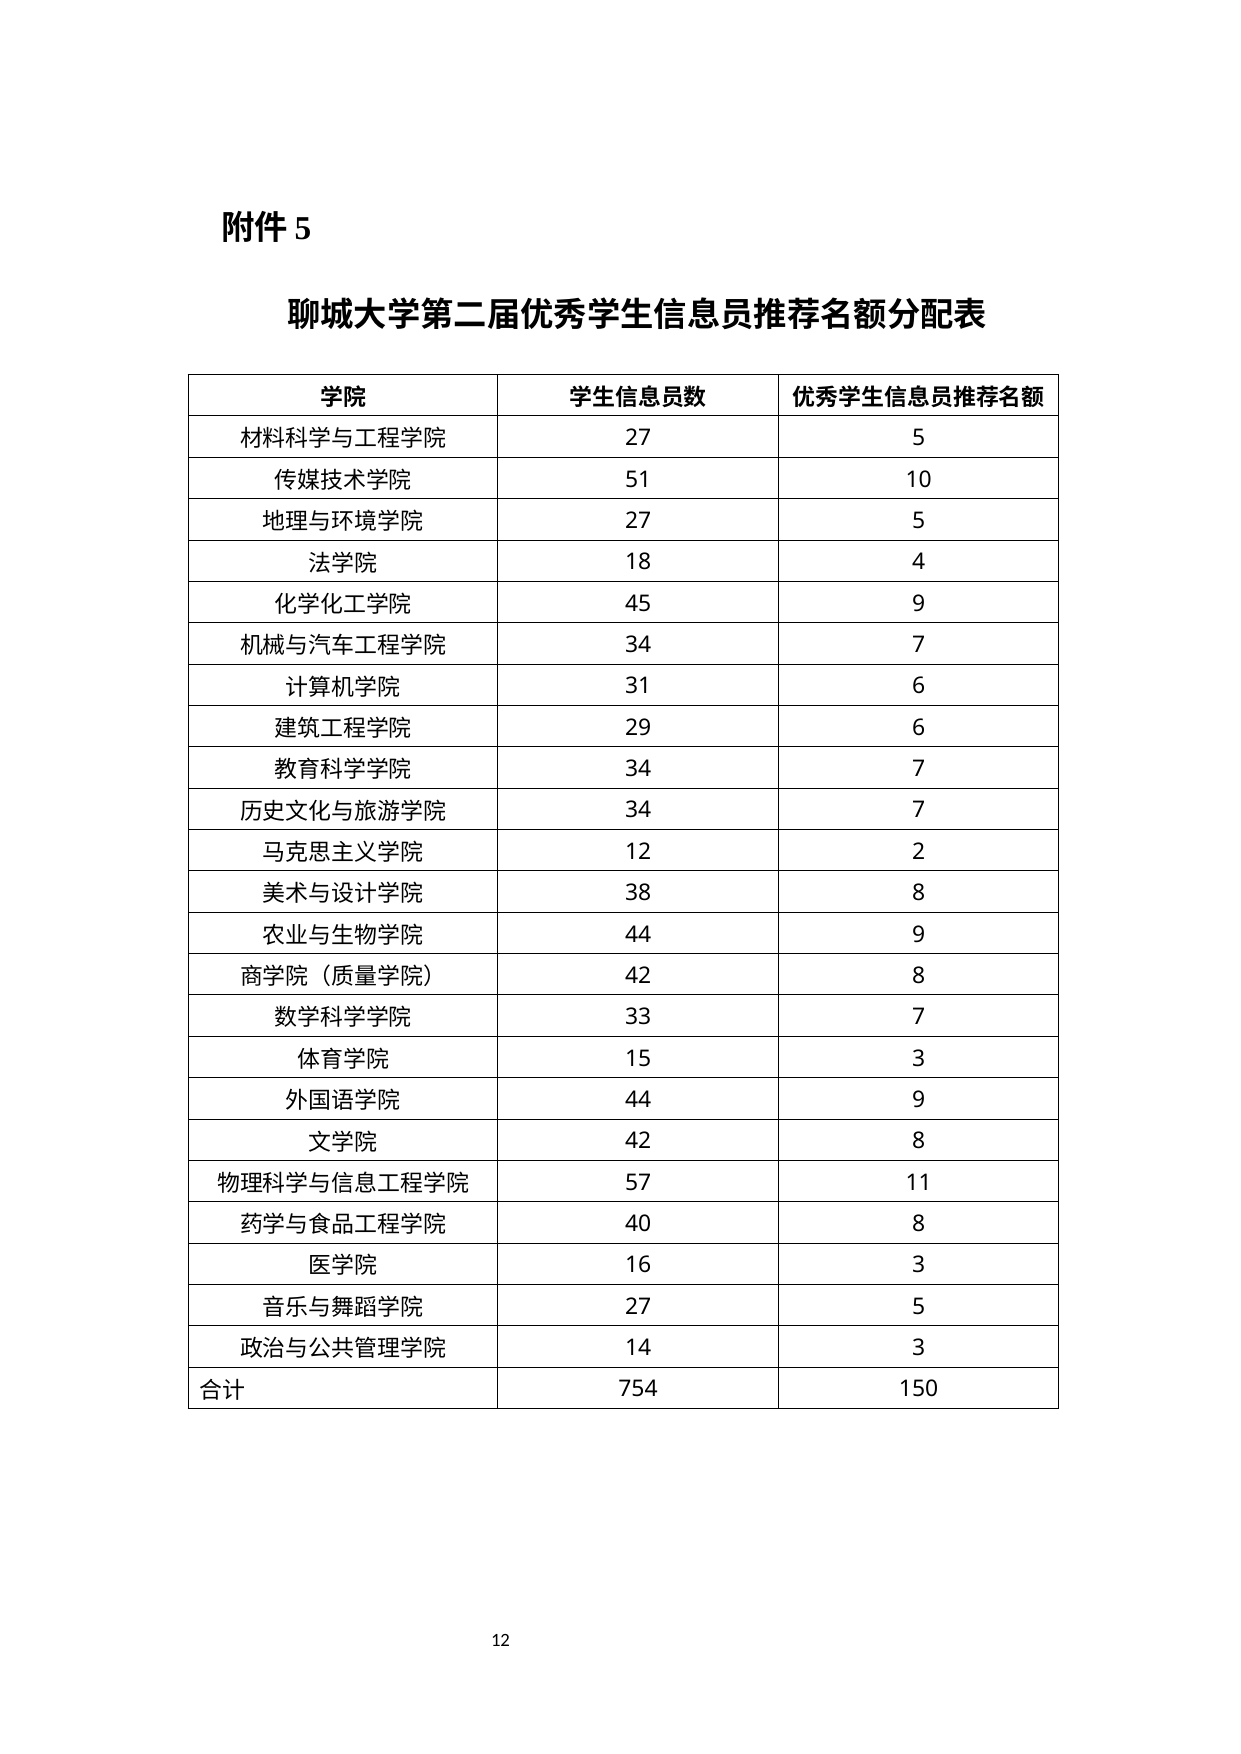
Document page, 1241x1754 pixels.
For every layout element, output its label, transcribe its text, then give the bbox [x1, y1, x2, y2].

table_cell 4 [779, 541, 1058, 581]
table_cell 12 [498, 830, 778, 870]
table_cell 42 [498, 954, 778, 994]
table_cell 9 [779, 913, 1058, 953]
table_cell 27 [498, 1285, 778, 1325]
table_cell 40 [498, 1202, 778, 1242]
table_cell 数学科学学院 [189, 995, 497, 1036]
table_cell 15 [498, 1037, 778, 1077]
table_cell 3 [779, 1326, 1058, 1367]
table_cell 8 [779, 1202, 1058, 1242]
table_header 学生信息员数 [498, 375, 778, 415]
table_cell 商学院（质量学院） [189, 954, 497, 994]
table_cell 18 [498, 541, 778, 581]
table_cell 化学化工学院 [189, 582, 497, 622]
table_cell 8 [779, 954, 1058, 994]
table_cell 教育科学学院 [189, 747, 497, 788]
table_cell 合计 [189, 1368, 497, 1408]
text 聊城大学第二届优秀学生信息员推荐名额分配表 [187, 287, 1053, 336]
table_cell 11 [779, 1161, 1058, 1201]
table_cell 材料科学与工程学院 [189, 416, 497, 457]
table_cell 27 [498, 499, 778, 539]
table_cell 6 [779, 706, 1058, 746]
table_cell 3 [779, 1244, 1058, 1284]
table_cell 法学院 [189, 541, 497, 581]
table_cell 34 [498, 789, 778, 829]
table_cell 8 [779, 871, 1058, 912]
table_cell 5 [779, 1285, 1058, 1325]
table_header 优秀学生信息员推荐名额 [779, 375, 1058, 415]
table_cell 150 [779, 1368, 1058, 1408]
table_cell 9 [779, 1078, 1058, 1118]
table_cell 29 [498, 706, 778, 746]
table_cell 31 [498, 665, 778, 705]
table_cell 16 [498, 1244, 778, 1284]
table_cell 地理与环境学院 [189, 499, 497, 539]
table_cell 14 [498, 1326, 778, 1367]
table_cell 44 [498, 1078, 778, 1118]
table_cell 体育学院 [189, 1037, 497, 1077]
table_cell 5 [779, 416, 1058, 457]
table_cell 计算机学院 [189, 665, 497, 705]
table_cell 3 [779, 1037, 1058, 1077]
table_cell 7 [779, 789, 1058, 829]
table_cell 医学院 [189, 1244, 497, 1284]
table_cell 物理科学与信息工程学院 [189, 1161, 497, 1201]
table_cell 6 [779, 665, 1058, 705]
table_cell 7 [779, 995, 1058, 1036]
table_cell 44 [498, 913, 778, 953]
table_cell 机械与汽车工程学院 [189, 623, 497, 663]
table_cell 7 [779, 623, 1058, 663]
table_cell 政治与公共管理学院 [189, 1326, 497, 1367]
table_header 学院 [189, 375, 497, 415]
table_cell 传媒技术学院 [189, 458, 497, 498]
table_cell 农业与生物学院 [189, 913, 497, 953]
table_cell 45 [498, 582, 778, 622]
table_cell 马克思主义学院 [189, 830, 497, 870]
table_cell 历史文化与旅游学院 [189, 789, 497, 829]
table_cell 外国语学院 [189, 1078, 497, 1118]
table_cell 42 [498, 1120, 778, 1160]
table_cell 34 [498, 623, 778, 663]
table_cell 建筑工程学院 [189, 706, 497, 746]
table_cell 美术与设计学院 [189, 871, 497, 912]
table_cell 2 [779, 830, 1058, 870]
table_cell 8 [779, 1120, 1058, 1160]
table_cell 34 [498, 747, 778, 788]
table_cell 7 [779, 747, 1058, 788]
table_cell 文学院 [189, 1120, 497, 1160]
table_cell 10 [779, 458, 1058, 498]
table_cell 音乐与舞蹈学院 [189, 1285, 497, 1325]
table_cell 9 [779, 582, 1058, 622]
table_cell 5 [779, 499, 1058, 539]
table_cell 33 [498, 995, 778, 1036]
table_cell 754 [498, 1368, 778, 1408]
table_cell 57 [498, 1161, 778, 1201]
text 附件5 [187, 201, 1053, 249]
table_cell 51 [498, 458, 778, 498]
table_cell 38 [498, 871, 778, 912]
table_cell 27 [498, 416, 778, 457]
table_cell 药学与食品工程学院 [189, 1202, 497, 1242]
